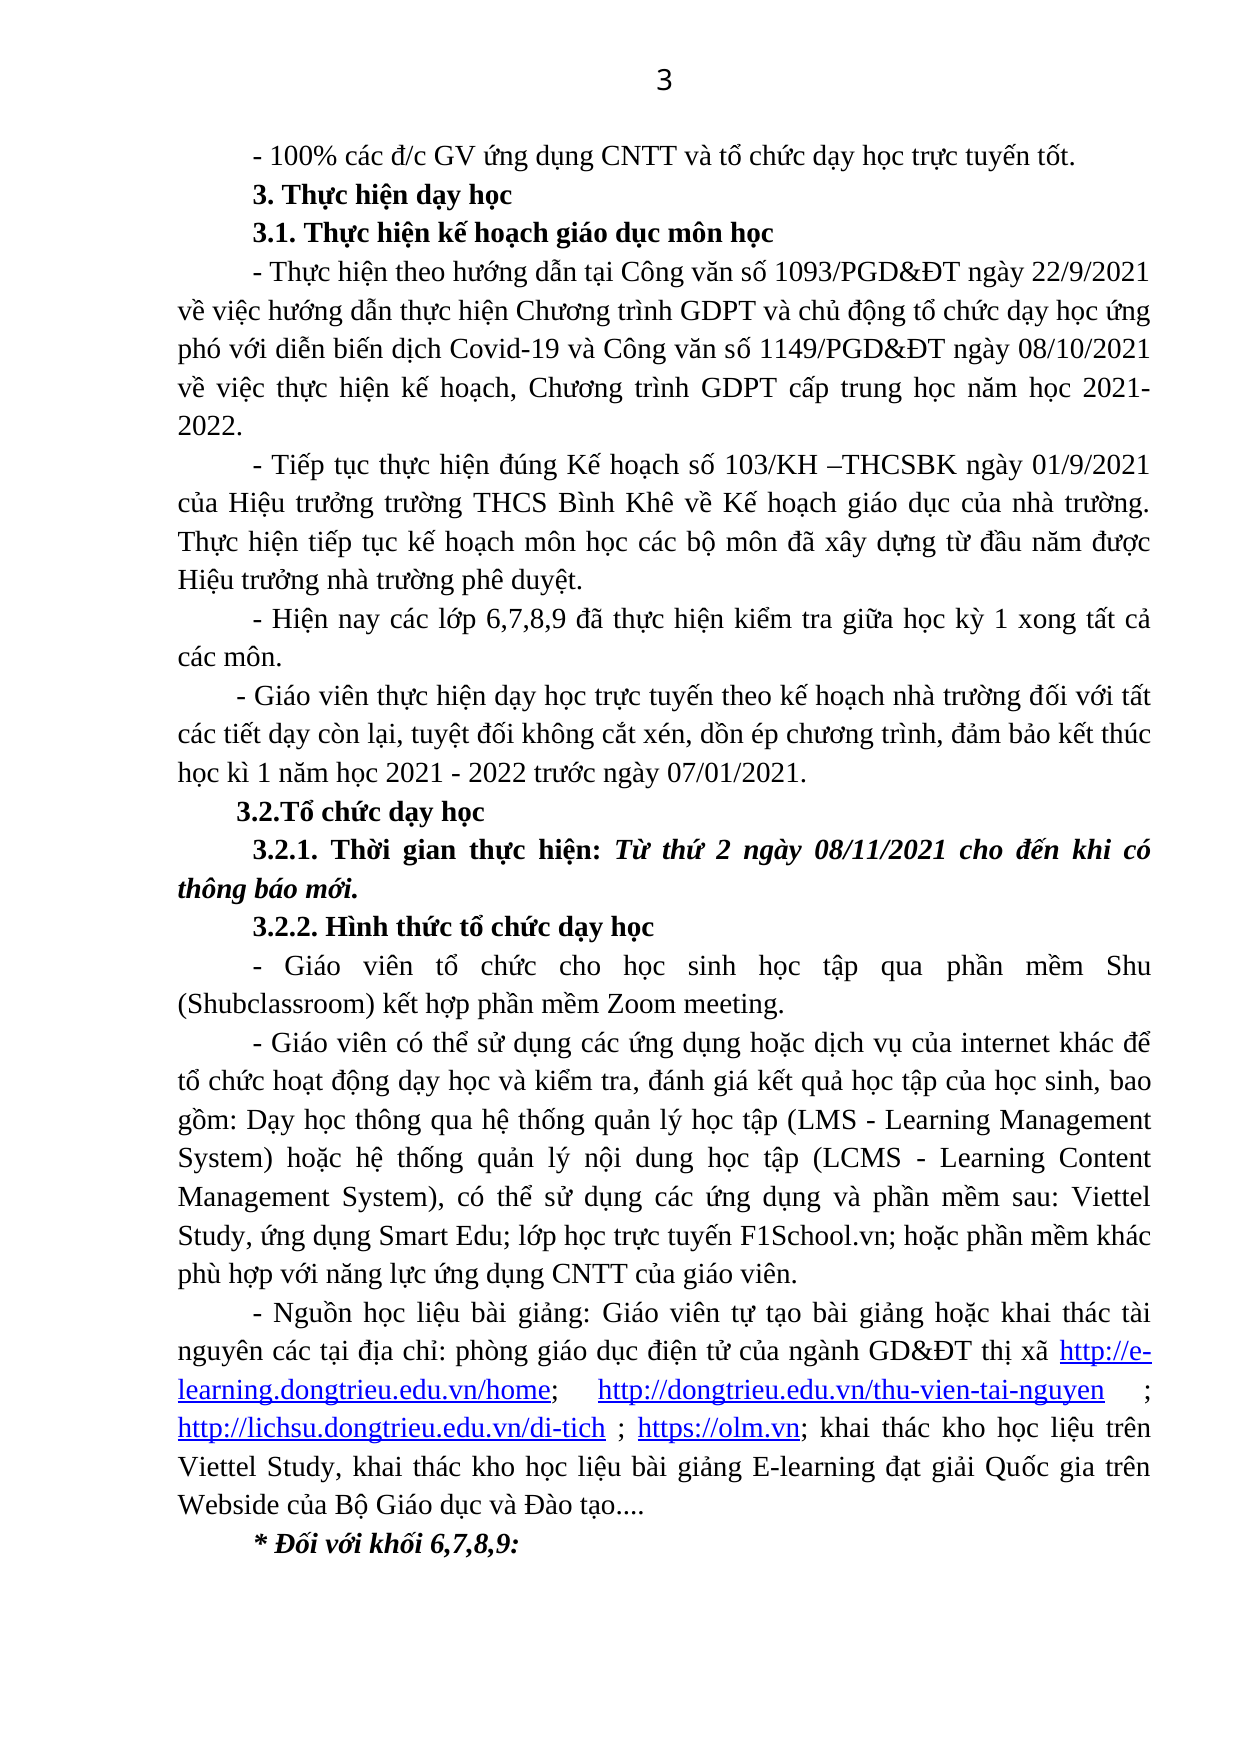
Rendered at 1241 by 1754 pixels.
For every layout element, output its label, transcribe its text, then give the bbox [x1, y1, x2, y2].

text * Đối với khối 6,7,8,9: [177, 1526, 1152, 1559]
text - Thực hiện theo hướng dẫn tại Công văn số 1093/PGD&ĐT ngày 22/9/2021 [177, 254, 1152, 288]
text 3.2.2. Hình thức tổ chức dạy học [177, 909, 1152, 943]
text 3.2.1. Thời gian thực hiện: Từ thứ 2 ngày 08/11/2021 cho đến khi có thông báo mới. [177, 832, 1152, 904]
text - 100% các đ/c GV ứng dụng CNTT và tổ chức dạy học trực tuyến tốt. [177, 138, 1152, 172]
text 3.1. Thực hiện kế hoạch giáo dục môn học [177, 216, 1152, 249]
text 3. Thực hiện dạy học [177, 177, 1152, 211]
text - Giáo viên có thể sử dụng các ứng dụng hoặc dịch vụ của internet khác để tổ chức hoạt động dạy học và kiểm tra, đánh giá kết quả học tập của học sinh, bao gồm: Dạy học thông qua hệ thống quản lý học tập (LMS - Learning Management System) hoặc hệ thống quản lý nội dung học tập (LCMS - Learning Content Management System), có thể sử dụng các ứng dụng và phần mềm sau: Viettel Study, ứng dụng Smart Edu; lớp học trực tuyến F1School.vn; hoặc phần mềm khác phù hợp với năng lực ứng dụng CNTT của giáo viên. [177, 1025, 1152, 1290]
text - Tiếp tục thực hiện đúng Kế hoạch số 103/KH –THCSBK ngày 01/9/2021 của Hiệu trưởng trường THCS Bình Khê về Kế hoạch giáo dục của nhà trường. Thực hiện tiếp tục kế hoạch môn học các bộ môn đã xây dựng từ đầu năm được Hiệu trưởng nhà trường phê duyệt. [177, 447, 1152, 596]
text về việc hướng dẫn thực hiện Chương trình GDPT và chủ động tổ chức dạy học ứng phó với diễn biến dịch Covid-19 và Công văn số 1149/PGD&ĐT ngày 08/10/2021 về việc thực hiện kế hoạch, Chương trình GDPT cấp trung học năm học 2021-2022. [177, 293, 1152, 442]
text - Hiện nay các lớp 6,7,8,9 đã thực hiện kiểm tra giữa học kỳ 1 xong tất cả các môn. [177, 601, 1152, 673]
text - Giáo viên tổ chức cho học sinh học tập qua phần mềm Shu (Shubclassroom) kết hợp phần mềm Zoom meeting. [177, 948, 1152, 1020]
text - Nguồn học liệu bài giảng: Giáo viên tự tạo bài giảng hoặc khai thác tài nguyên các tại địa chỉ: phòng giáo dục điện tử của ngành GD&ĐT thị xã http://e-learning.dongtrieu.edu.vn/home; http://dongtrieu.edu.vn/thu-vien-tai-nguyen ; http://lichsu.dongtrieu.edu.vn/di-tich ; https://olm.vn; khai thác kho học liệu trên Viettel Study, khai thác kho học liệu bài giảng E-learning đạt giải Quốc gia trên Webside của Bộ Giáo dục và Đào tạo.... [177, 1295, 1152, 1521]
text 3.2.Tổ chức dạy học [177, 794, 1152, 827]
text - Giáo viên thực hiện dạy học trực tuyến theo kế hoạch nhà trường đối với tất các tiết dạy còn lại, tuyệt đối không cắt xén, dồn ép chương trình, đảm bảo kết thúc học kì 1 năm học 2021 - 2022 trước ngày 07/01/2021. [177, 678, 1152, 789]
